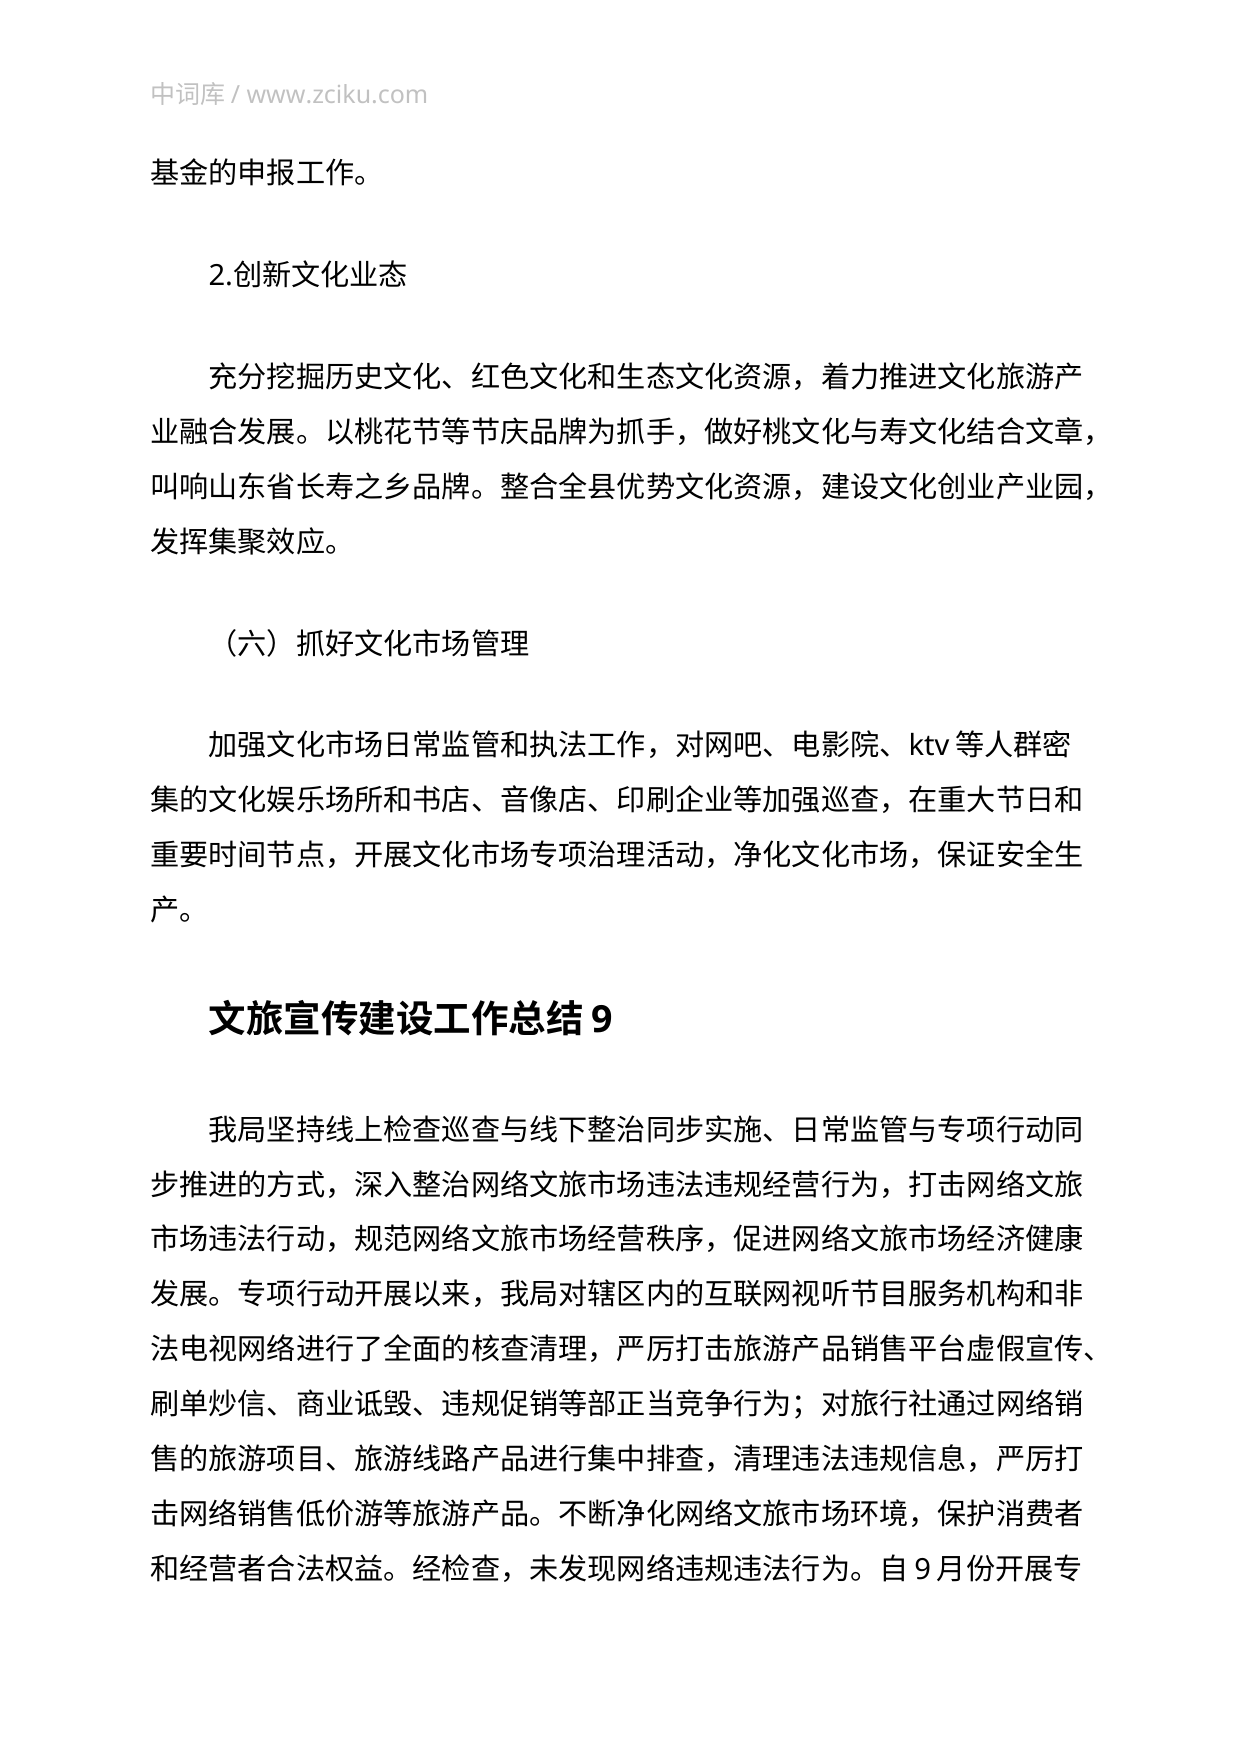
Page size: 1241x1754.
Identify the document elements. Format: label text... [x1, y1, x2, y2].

text 加强文化市场日常监管和执法工作，对网吧、电影院、ktv等人群密集的文化娱乐场所和书店、音像店、印刷企业等加强巡查，在重大节日和重要时间节点，开展文化市场专项治理活动，净化文化市场，保证安全生产。 [150, 722, 1090, 929]
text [150, 150, 1090, 192]
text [150, 1106, 1090, 1588]
text 充分挖掘历史文化、红色文化和生态文化资源，着力推进文化旅游产业融合发展。以桃花节等节庆品牌为抓手，做好桃文化与寿文化结合文章，叫响山东省长寿之乡品牌。整合全县优势文化资源，建设文化创业产业园，发挥集聚效应。 [150, 354, 1090, 561]
text （六）抓好文化市场管理 [150, 620, 1090, 662]
text 文旅宣传建设工作总结9 [150, 988, 1090, 1043]
text 2.创新文化业态 [150, 252, 1090, 294]
